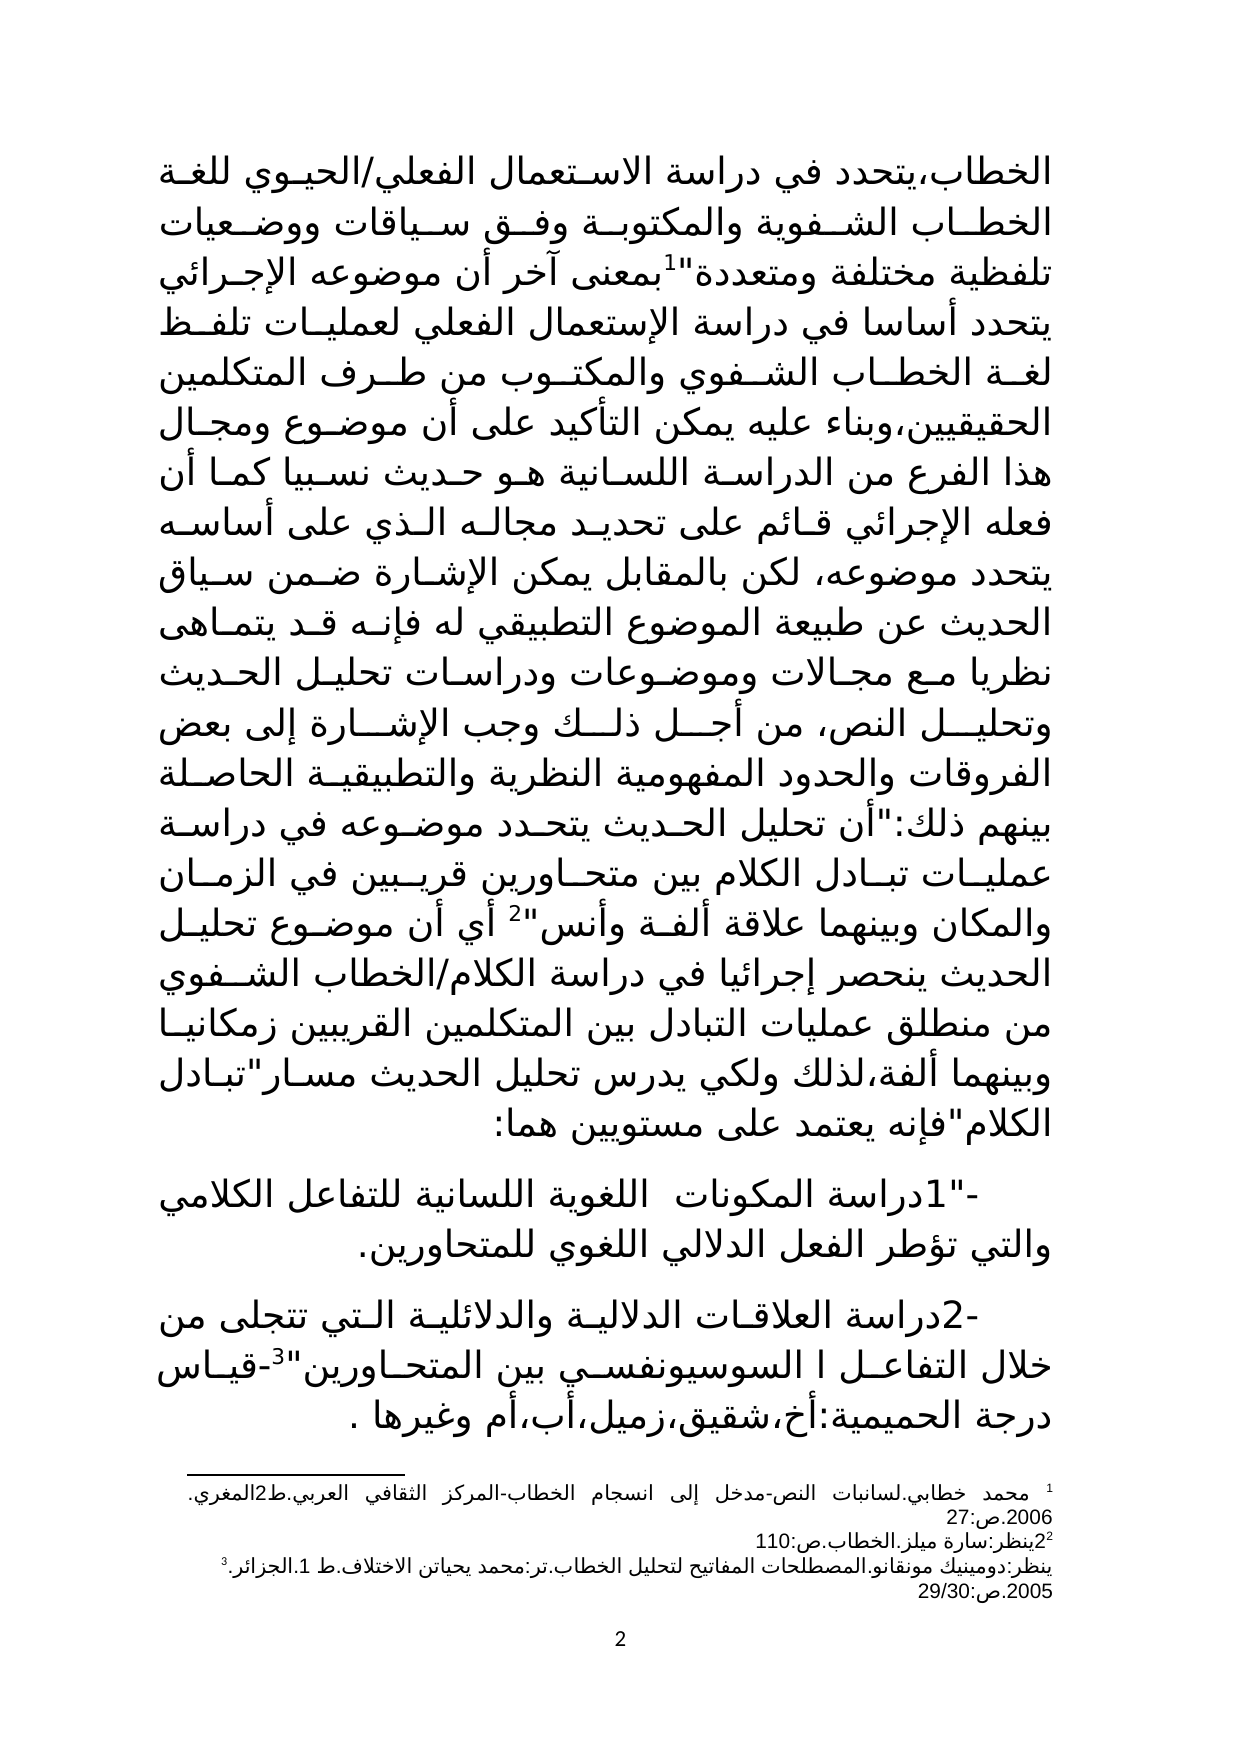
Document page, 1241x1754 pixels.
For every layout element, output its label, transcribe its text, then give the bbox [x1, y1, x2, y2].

text -2دراسة العلاقات الدلالية والدلائلية التي تتجلى من خلال التفاعل ا السوسيونفسي بين المتحاورين"-قياس درجة الحميمية:أخ،شقيق،زميل،أب،أم وغيرها . [158, 1294, 1053, 1438]
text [158, 150, 1053, 1146]
text -"1دراسة المكونات اللغوية اللسانية للتفاعل الكلامي والتي تؤطر الفعل الدلالي اللغوي للمتحاورين. [158, 1173, 1053, 1267]
